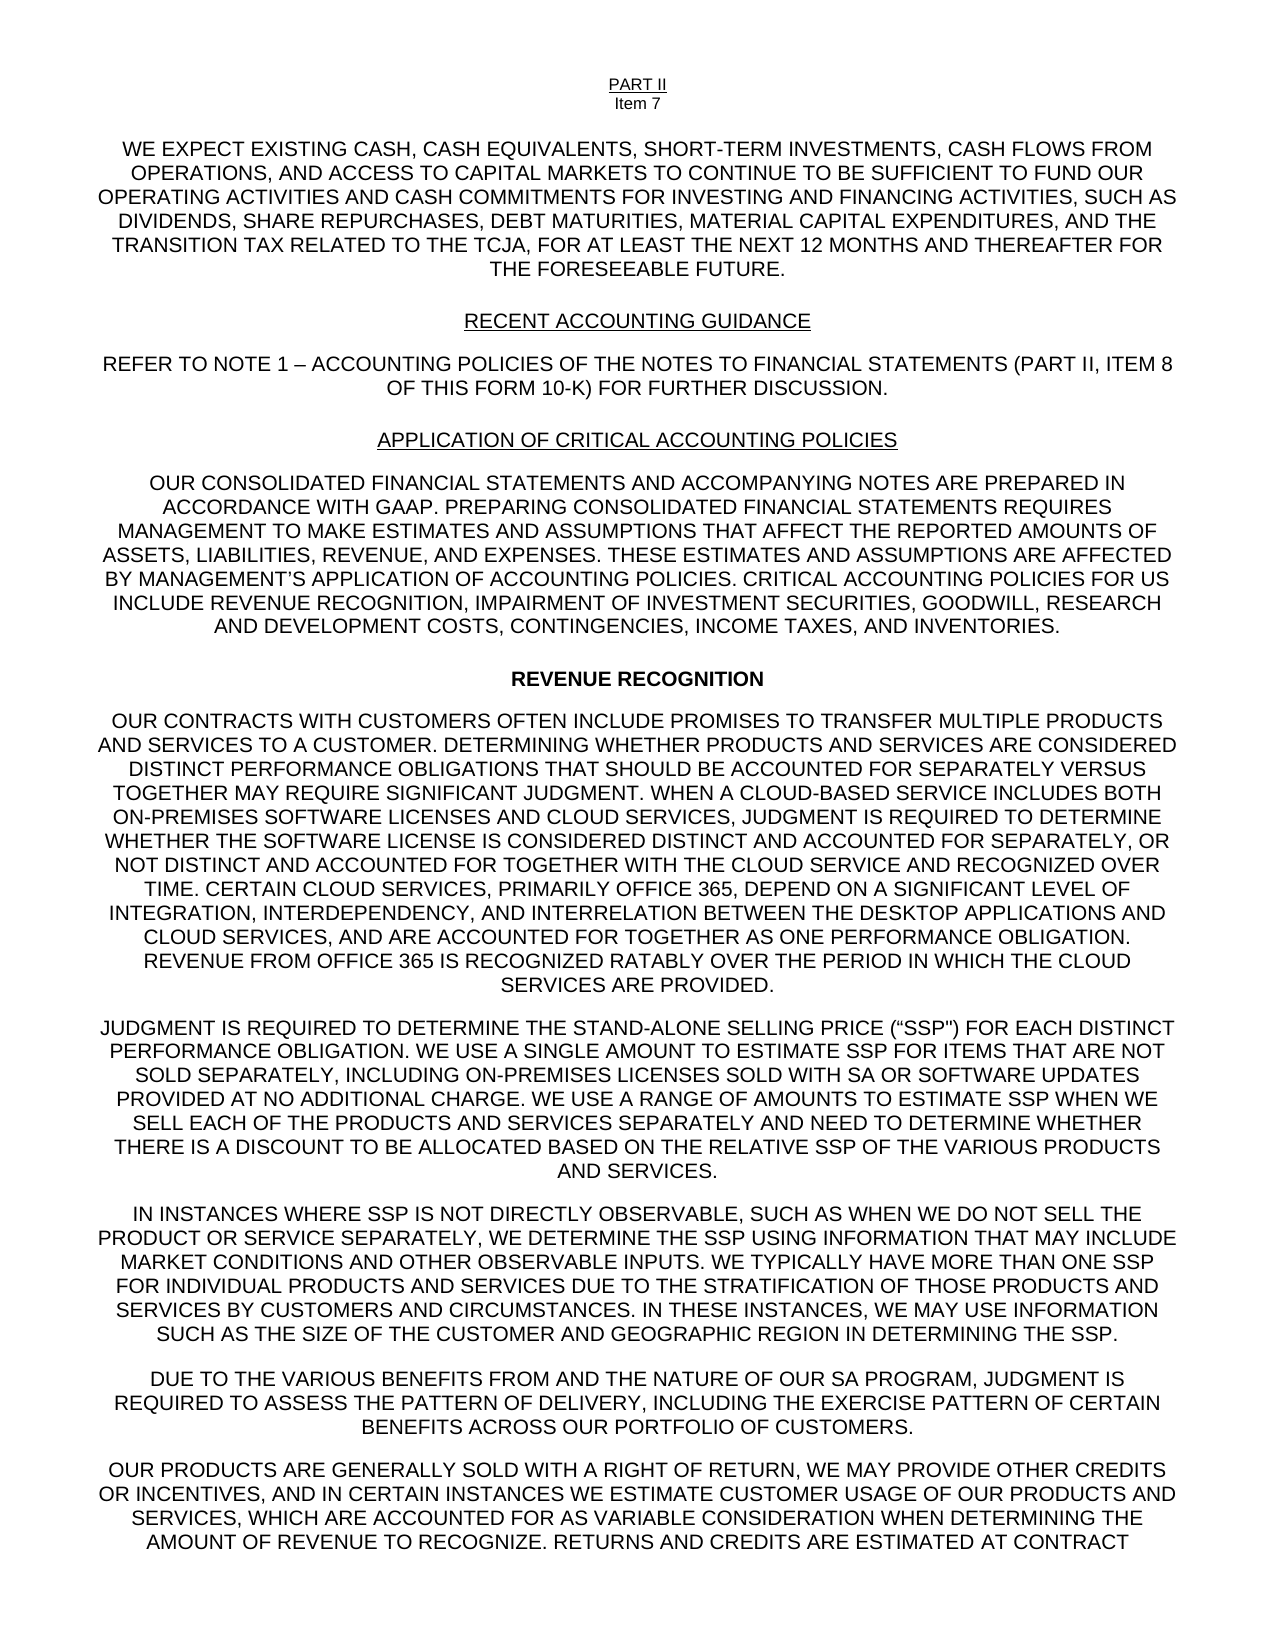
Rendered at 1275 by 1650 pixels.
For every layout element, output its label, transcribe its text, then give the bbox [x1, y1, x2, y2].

text REFER TO NOTE 1 – ACCOUNTING POLICIES OF THE NOTES TO FINANCIAL STATEMENTS (PART II, ITEM 8 OF THIS FORM 10-K) FOR FURTHER DISCUSSION. [97, 352, 1177, 400]
text WE EXPECT EXISTING CASH, CASH EQUIVALENTS, SHORT-TERM INVESTMENTS, CASH FLOWS FROM OPERATIONS, AND ACCESS TO CAPITAL MARKETS TO CONTINUE TO BE SUFFICIENT TO FUND OUR OPERATING ACTIVITIES AND CASH COMMITMENTS FOR INVESTING AND FINANCING ACTIVITIES, SUCH AS DIVIDENDS, SHARE REPURCHASES, DEBT MATURITIES, MATERIAL CAPITAL EXPENDITURES, AND THE TRANSITION TAX RELATED TO THE TCJA, FOR AT LEAST THE NEXT 12 MONTHS AND THEREAFTER FOR THE FORESEEABLE FUTURE. [97, 137, 1177, 281]
text RECENT ACCOUNTING GUIDANCE [97, 309, 1177, 333]
text JUDGMENT IS REQUIRED TO DETERMINE THE STAND-ALONE SELLING PRICE (“SSP") FOR EACH DISTINCT PERFORMANCE OBLIGATION. WE USE A SINGLE AMOUNT TO ESTIMATE SSP FOR ITEMS THAT ARE NOT SOLD SEPARATELY, INCLUDING ON-PREMISES LICENSES SOLD WITH SA OR SOFTWARE UPDATES PROVIDED AT NO ADDITIONAL CHARGE. WE USE A RANGE OF AMOUNTS TO ESTIMATE SSP WHEN WE SELL EACH OF THE PRODUCTS AND SERVICES SEPARATELY AND NEED TO DETERMINE WHETHER THERE IS A DISCOUNT TO BE ALLOCATED BASED ON THE RELATIVE SSP OF THE VARIOUS PRODUCTS AND SERVICES. [97, 1015, 1177, 1183]
text DUE TO THE VARIOUS BENEFITS FROM AND THE NATURE OF OUR SA PROGRAM, JUDGMENT IS REQUIRED TO ASSESS THE PATTERN OF DELIVERY, INCLUDING THE EXERCISE PATTERN OF CERTAIN BENEFITS ACROSS OUR PORTFOLIO OF CUSTOMERS. [97, 1367, 1177, 1439]
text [97, 1458, 1177, 1554]
text IN INSTANCES WHERE SSP IS NOT DIRECTLY OBSERVABLE, SUCH AS WHEN WE DO NOT SELL THE PRODUCT OR SERVICE SEPARATELY, WE DETERMINE THE SSP USING INFORMATION THAT MAY INCLUDE MARKET CONDITIONS AND OTHER OBSERVABLE INPUTS. WE TYPICALLY HAVE MORE THAN ONE SSP FOR INDIVIDUAL PRODUCTS AND SERVICES DUE TO THE STRATIFICATION OF THOSE PRODUCTS AND SERVICES BY CUSTOMERS AND CIRCUMSTANCES. IN THESE INSTANCES, WE MAY USE INFORMATION SUCH AS THE SIZE OF THE CUSTOMER AND GEOGRAPHIC REGION IN DETERMINING THE SSP. [97, 1202, 1177, 1346]
text OUR CONTRACTS WITH CUSTOMERS OFTEN INCLUDE PROMISES TO TRANSFER MULTIPLE PRODUCTS AND SERVICES TO A CUSTOMER. DETERMINING WHETHER PRODUCTS AND SERVICES ARE CONSIDERED DISTINCT PERFORMANCE OBLIGATIONS THAT SHOULD BE ACCOUNTED FOR SEPARATELY VERSUS TOGETHER MAY REQUIRE SIGNIFICANT JUDGMENT. WHEN A CLOUD-BASED SERVICE INCLUDES BOTH ON-PREMISES SOFTWARE LICENSES AND CLOUD SERVICES, JUDGMENT IS REQUIRED TO DETERMINE WHETHER THE SOFTWARE LICENSE IS CONSIDERED DISTINCT AND ACCOUNTED FOR SEPARATELY, OR NOT DISTINCT AND ACCOUNTED FOR TOGETHER WITH THE CLOUD SERVICE AND RECOGNIZED OVER TIME. CERTAIN CLOUD SERVICES, PRIMARILY OFFICE 365, DEPEND ON A SIGNIFICANT LEVEL OF INTEGRATION, INTERDEPENDENCY, AND INTERRELATION BETWEEN THE DESKTOP APPLICATIONS AND CLOUD SERVICES, AND ARE ACCOUNTED FOR TOGETHER AS ONE PERFORMANCE OBLIGATION. REVENUE FROM OFFICE 365 IS RECOGNIZED RATABLY OVER THE PERIOD IN WHICH THE CLOUD SERVICES ARE PROVIDED. [97, 709, 1177, 997]
text APPLICATION OF CRITICAL ACCOUNTING POLICIES [97, 428, 1177, 452]
text OUR CONSOLIDATED FINANCIAL STATEMENTS AND ACCOMPANYING NOTES ARE PREPARED IN ACCORDANCE WITH GAAP. PREPARING CONSOLIDATED FINANCIAL STATEMENTS REQUIRES MANAGEMENT TO MAKE ESTIMATES AND ASSUMPTIONS THAT AFFECT THE REPORTED AMOUNTS OF ASSETS, LIABILITIES, REVENUE, AND EXPENSES. THESE ESTIMATES AND ASSUMPTIONS ARE AFFECTED BY MANAGEMENT’S APPLICATION OF ACCOUNTING POLICIES. CRITICAL ACCOUNTING POLICIES FOR US INCLUDE REVENUE RECOGNITION, IMPAIRMENT OF INVESTMENT SECURITIES, GOODWILL, RESEARCH AND DEVELOPMENT COSTS, CONTINGENCIES, INCOME TAXES, AND INVENTORIES. [97, 471, 1177, 638]
text REVENUE RECOGNITION [97, 666, 1177, 690]
